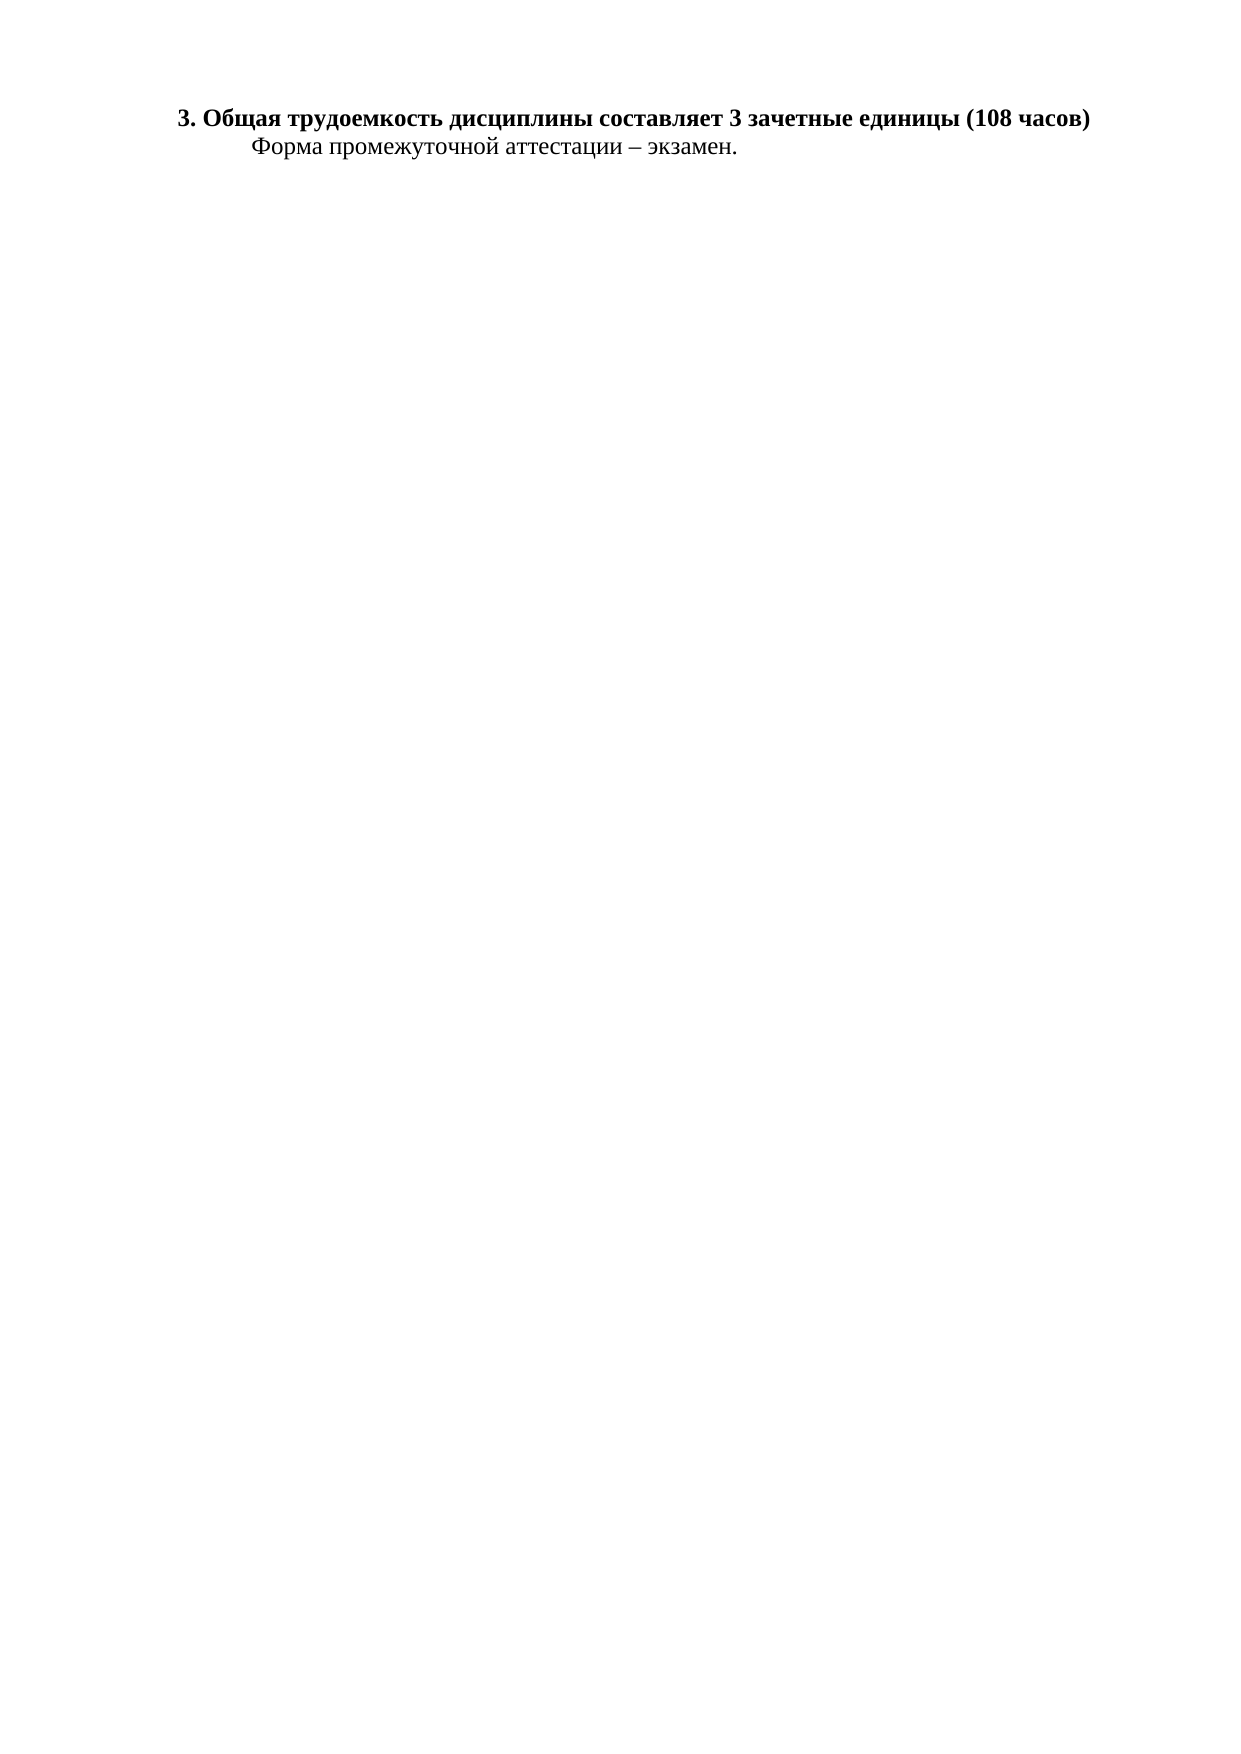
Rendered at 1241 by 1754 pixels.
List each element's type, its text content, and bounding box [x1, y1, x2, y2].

text Форма промежуточной аттестации – экзамен. [177, 131, 1152, 160]
text 3. Общая трудоемкость дисциплины составляет 3 зачетные единицы (108 часов) [177, 103, 1152, 131]
